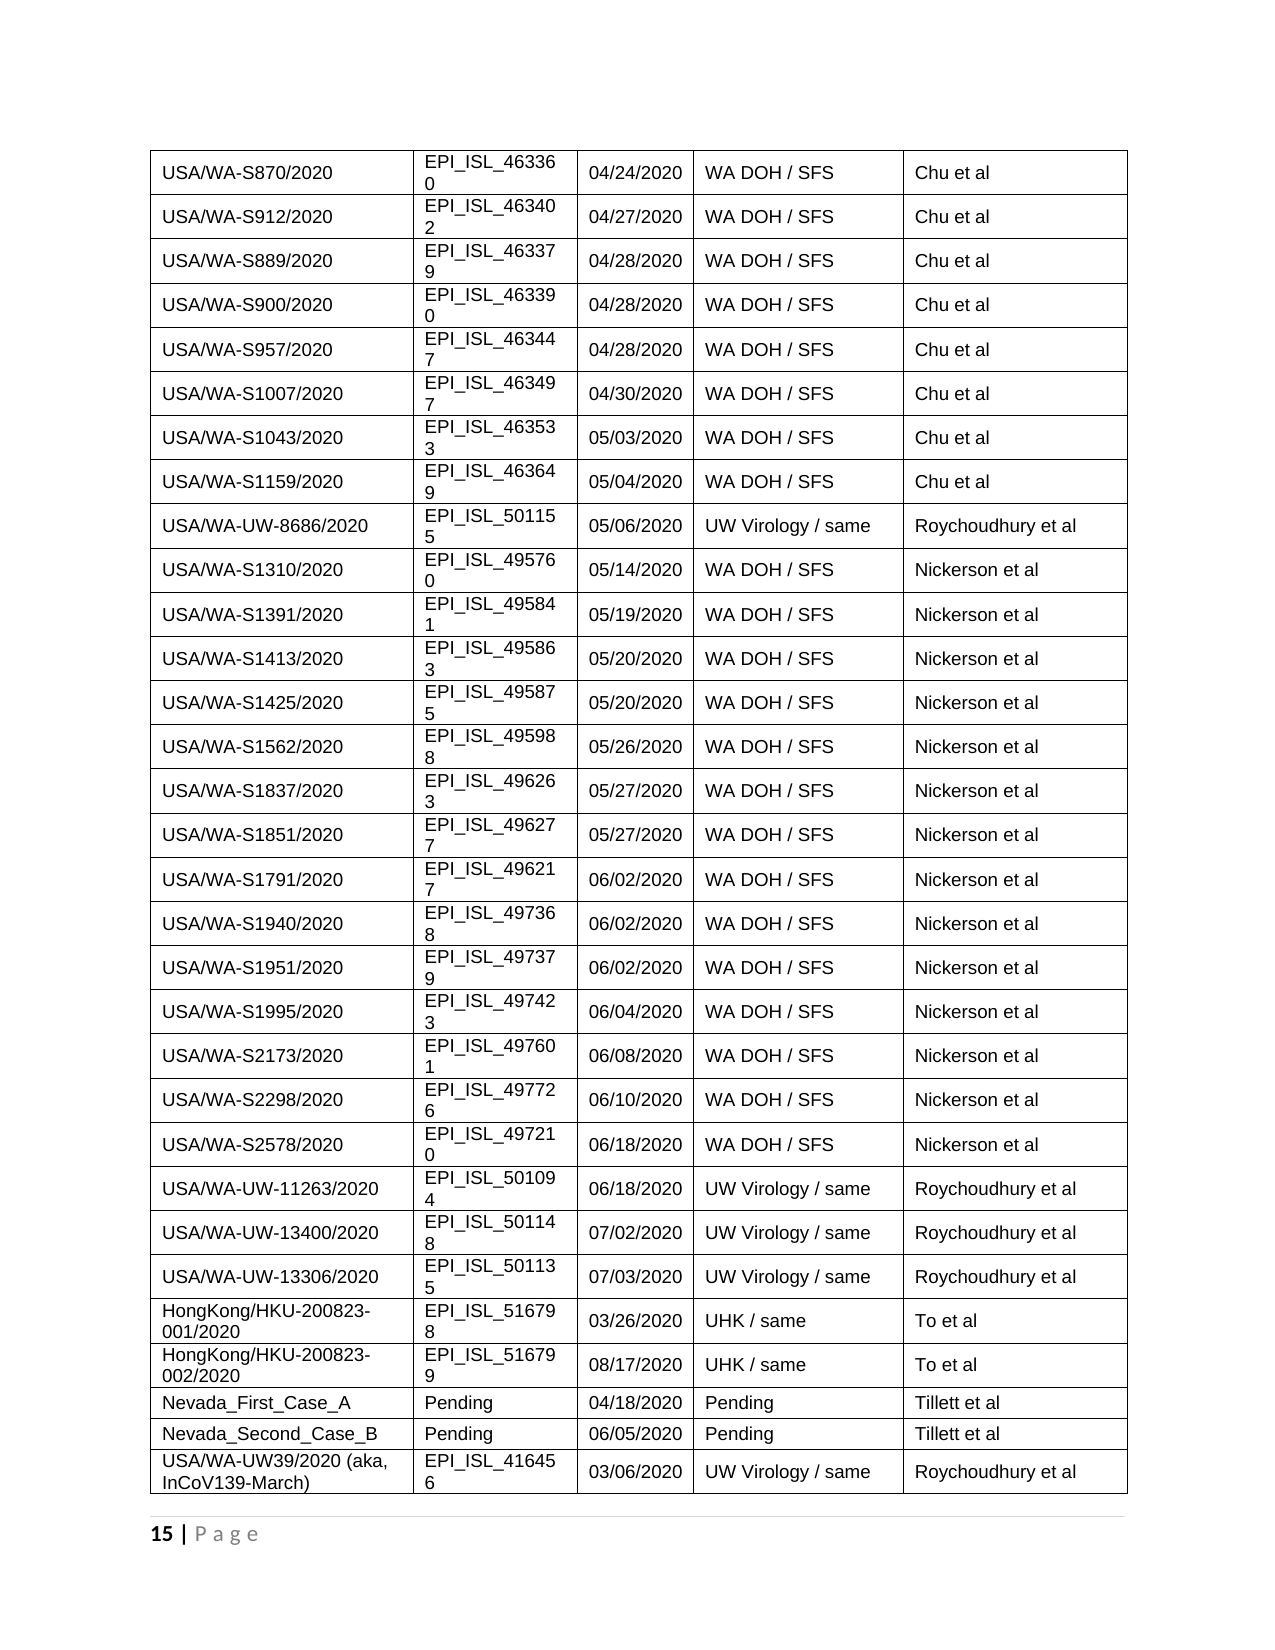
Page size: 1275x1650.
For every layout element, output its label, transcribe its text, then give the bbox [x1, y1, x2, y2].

table_cell Chu et al [904, 416, 1127, 459]
table_cell Nickerson et al [904, 681, 1127, 724]
table_cell 05/26/2020 [578, 725, 693, 768]
table_cell EPI_ISL_516798 [414, 1299, 577, 1342]
table_cell WA DOH / SFS [694, 637, 903, 680]
table_cell EPI_ISL_497423 [414, 990, 577, 1033]
table_cell 06/18/2020 [578, 1167, 693, 1210]
table_cell 04/30/2020 [578, 372, 693, 415]
table_cell WA DOH / SFS [694, 946, 903, 989]
table_cell USA/WA-S1310/2020 [151, 549, 413, 592]
table_cell USA/WA-S2578/2020 [151, 1123, 413, 1166]
table_cell Nickerson et al [904, 858, 1127, 901]
table_cell Roychoudhury et al [904, 1255, 1127, 1298]
table_cell 04/28/2020 [578, 284, 693, 327]
table_cell 04/28/2020 [578, 239, 693, 282]
table_cell EPI_ISL_495841 [414, 593, 577, 636]
table_cell USA/WA-S1007/2020 [151, 372, 413, 415]
table_cell WA DOH / SFS [694, 416, 903, 459]
table_cell EPI_ISL_495760 [414, 549, 577, 592]
table_cell 06/04/2020 [578, 990, 693, 1033]
table_cell Pending [694, 1419, 903, 1449]
table_cell USA/WA-UW-11263/2020 [151, 1167, 413, 1210]
table_cell Nickerson et al [904, 1034, 1127, 1077]
table_cell 05/03/2020 [578, 416, 693, 459]
table_cell Chu et al [904, 151, 1127, 194]
table_cell USA/WA-UW39/2020 (aka, InCoV139-March) [151, 1450, 413, 1493]
table_cell EPI_ISL_463649 [414, 460, 577, 503]
table_cell Roychoudhury et al [904, 1167, 1127, 1210]
table_cell Tillett et al [904, 1388, 1127, 1418]
table_cell EPI_ISL_463402 [414, 195, 577, 238]
table_cell Roychoudhury et al [904, 504, 1127, 547]
table_cell USA/WA-UW-13306/2020 [151, 1255, 413, 1298]
table_cell 06/02/2020 [578, 902, 693, 945]
table_cell EPI_ISL_497601 [414, 1034, 577, 1077]
table_cell USA/WA-S870/2020 [151, 151, 413, 194]
table_cell UW Virology / same [694, 1167, 903, 1210]
table_cell 05/04/2020 [578, 460, 693, 503]
table_cell EPI_ISL_463379 [414, 239, 577, 282]
table_cell Nickerson et al [904, 946, 1127, 989]
table_cell Chu et al [904, 284, 1127, 327]
table_cell Nickerson et al [904, 725, 1127, 768]
table_cell UW Virology / same [694, 504, 903, 547]
table_cell EPI_ISL_501155 [414, 504, 577, 547]
table_cell WA DOH / SFS [694, 328, 903, 371]
table_cell Nevada_Second_Case_B [151, 1419, 413, 1449]
table_cell Chu et al [904, 195, 1127, 238]
table_cell 05/20/2020 [578, 637, 693, 680]
table_cell 05/14/2020 [578, 549, 693, 592]
table_cell WA DOH / SFS [694, 769, 903, 812]
table_cell WA DOH / SFS [694, 725, 903, 768]
table_cell WA DOH / SFS [694, 372, 903, 415]
table_cell USA/WA-S1837/2020 [151, 769, 413, 812]
table_cell USA/WA-S1159/2020 [151, 460, 413, 503]
table_cell Nickerson et al [904, 1123, 1127, 1166]
table_cell USA/WA-S1851/2020 [151, 814, 413, 857]
table_cell USA/WA-S2173/2020 [151, 1034, 413, 1077]
table_cell USA/WA-S1391/2020 [151, 593, 413, 636]
table_cell 08/17/2020 [578, 1344, 693, 1387]
table_cell 04/24/2020 [578, 151, 693, 194]
table_cell Chu et al [904, 239, 1127, 282]
table_cell 05/27/2020 [578, 769, 693, 812]
table_cell EPI_ISL_463533 [414, 416, 577, 459]
table_cell USA/WA-S1940/2020 [151, 902, 413, 945]
table_cell USA/WA-S1791/2020 [151, 858, 413, 901]
table_cell WA DOH / SFS [694, 990, 903, 1033]
table_cell WA DOH / SFS [694, 1079, 903, 1122]
table_cell USA/WA-UW-13400/2020 [151, 1211, 413, 1254]
table_cell UW Virology / same [694, 1450, 903, 1493]
table_cell Nickerson et al [904, 769, 1127, 812]
table_cell EPI_ISL_416456 [414, 1450, 577, 1493]
table_cell To et al [904, 1299, 1127, 1342]
table_cell WA DOH / SFS [694, 858, 903, 901]
table_cell WA DOH / SFS [694, 549, 903, 592]
table_cell USA/WA-UW-8686/2020 [151, 504, 413, 547]
table_cell USA/WA-S889/2020 [151, 239, 413, 282]
table_cell WA DOH / SFS [694, 593, 903, 636]
table_cell USA/WA-S912/2020 [151, 195, 413, 238]
table_cell Nickerson et al [904, 814, 1127, 857]
table_cell WA DOH / SFS [694, 195, 903, 238]
table_cell USA/WA-S2298/2020 [151, 1079, 413, 1122]
table_cell HongKong/HKU-200823-001/2020 [151, 1299, 413, 1342]
table_cell Chu et al [904, 372, 1127, 415]
table_cell UHK / same [694, 1344, 903, 1387]
table_cell HongKong/HKU-200823-002/2020 [151, 1344, 413, 1387]
table_cell 04/18/2020 [578, 1388, 693, 1418]
table_cell WA DOH / SFS [694, 1123, 903, 1166]
table_cell WA DOH / SFS [694, 460, 903, 503]
table_cell UW Virology / same [694, 1211, 903, 1254]
table_cell UHK / same [694, 1299, 903, 1342]
table_cell Nickerson et al [904, 637, 1127, 680]
table_cell Tillett et al [904, 1419, 1127, 1449]
table_cell Nickerson et al [904, 990, 1127, 1033]
table_cell EPI_ISL_501094 [414, 1167, 577, 1210]
table_cell 03/26/2020 [578, 1299, 693, 1342]
table_cell EPI_ISL_495863 [414, 637, 577, 680]
table_cell WA DOH / SFS [694, 1034, 903, 1077]
table_cell 05/19/2020 [578, 593, 693, 636]
table_cell 06/10/2020 [578, 1079, 693, 1122]
table_cell 06/02/2020 [578, 946, 693, 989]
table_cell 06/08/2020 [578, 1034, 693, 1077]
table_cell Nickerson et al [904, 593, 1127, 636]
table_cell USA/WA-S1951/2020 [151, 946, 413, 989]
table_cell 05/20/2020 [578, 681, 693, 724]
table_cell USA/WA-S957/2020 [151, 328, 413, 371]
table_cell To et al [904, 1344, 1127, 1387]
table_cell EPI_ISL_497210 [414, 1123, 577, 1166]
table_cell 03/06/2020 [578, 1450, 693, 1493]
table_cell 06/05/2020 [578, 1419, 693, 1449]
table_cell 06/02/2020 [578, 858, 693, 901]
table_cell USA/WA-S1043/2020 [151, 416, 413, 459]
table_cell 07/03/2020 [578, 1255, 693, 1298]
table_cell WA DOH / SFS [694, 681, 903, 724]
table_cell WA DOH / SFS [694, 814, 903, 857]
table_cell Nickerson et al [904, 549, 1127, 592]
table_cell EPI_ISL_496217 [414, 858, 577, 901]
table_cell EPI_ISL_501148 [414, 1211, 577, 1254]
table_cell USA/WA-S1413/2020 [151, 637, 413, 680]
table_cell USA/WA-S1425/2020 [151, 681, 413, 724]
table_cell USA/WA-S1562/2020 [151, 725, 413, 768]
table_cell USA/WA-S1995/2020 [151, 990, 413, 1033]
table_cell Nickerson et al [904, 1079, 1127, 1122]
table_cell Pending [414, 1388, 577, 1418]
table_cell UW Virology / same [694, 1255, 903, 1298]
table_cell 05/06/2020 [578, 504, 693, 547]
table_cell Chu et al [904, 328, 1127, 371]
table_cell WA DOH / SFS [694, 239, 903, 282]
table_cell WA DOH / SFS [694, 284, 903, 327]
table_cell EPI_ISL_463360 [414, 151, 577, 194]
table_cell EPI_ISL_495875 [414, 681, 577, 724]
table_cell Roychoudhury et al [904, 1211, 1127, 1254]
table_cell Roychoudhury et al [904, 1450, 1127, 1493]
table_cell Nevada_First_Case_A [151, 1388, 413, 1418]
table_cell WA DOH / SFS [694, 151, 903, 194]
table_cell Pending [694, 1388, 903, 1418]
table_cell EPI_ISL_497379 [414, 946, 577, 989]
table_cell EPI_ISL_495988 [414, 725, 577, 768]
table_cell 07/02/2020 [578, 1211, 693, 1254]
table_cell EPI_ISL_463447 [414, 328, 577, 371]
table_cell Chu et al [904, 460, 1127, 503]
table_cell 06/18/2020 [578, 1123, 693, 1166]
table_cell WA DOH / SFS [694, 902, 903, 945]
table_cell USA/WA-S900/2020 [151, 284, 413, 327]
table_cell EPI_ISL_496263 [414, 769, 577, 812]
table_cell 04/28/2020 [578, 328, 693, 371]
table_cell 05/27/2020 [578, 814, 693, 857]
table_cell Nickerson et al [904, 902, 1127, 945]
table_cell EPI_ISL_463497 [414, 372, 577, 415]
table_cell EPI_ISL_516799 [414, 1344, 577, 1387]
table_cell EPI_ISL_463390 [414, 284, 577, 327]
table_cell Pending [414, 1419, 577, 1449]
table_cell EPI_ISL_501135 [414, 1255, 577, 1298]
table_cell EPI_ISL_497726 [414, 1079, 577, 1122]
table_cell EPI_ISL_496277 [414, 814, 577, 857]
table_cell EPI_ISL_497368 [414, 902, 577, 945]
table_cell 04/27/2020 [578, 195, 693, 238]
